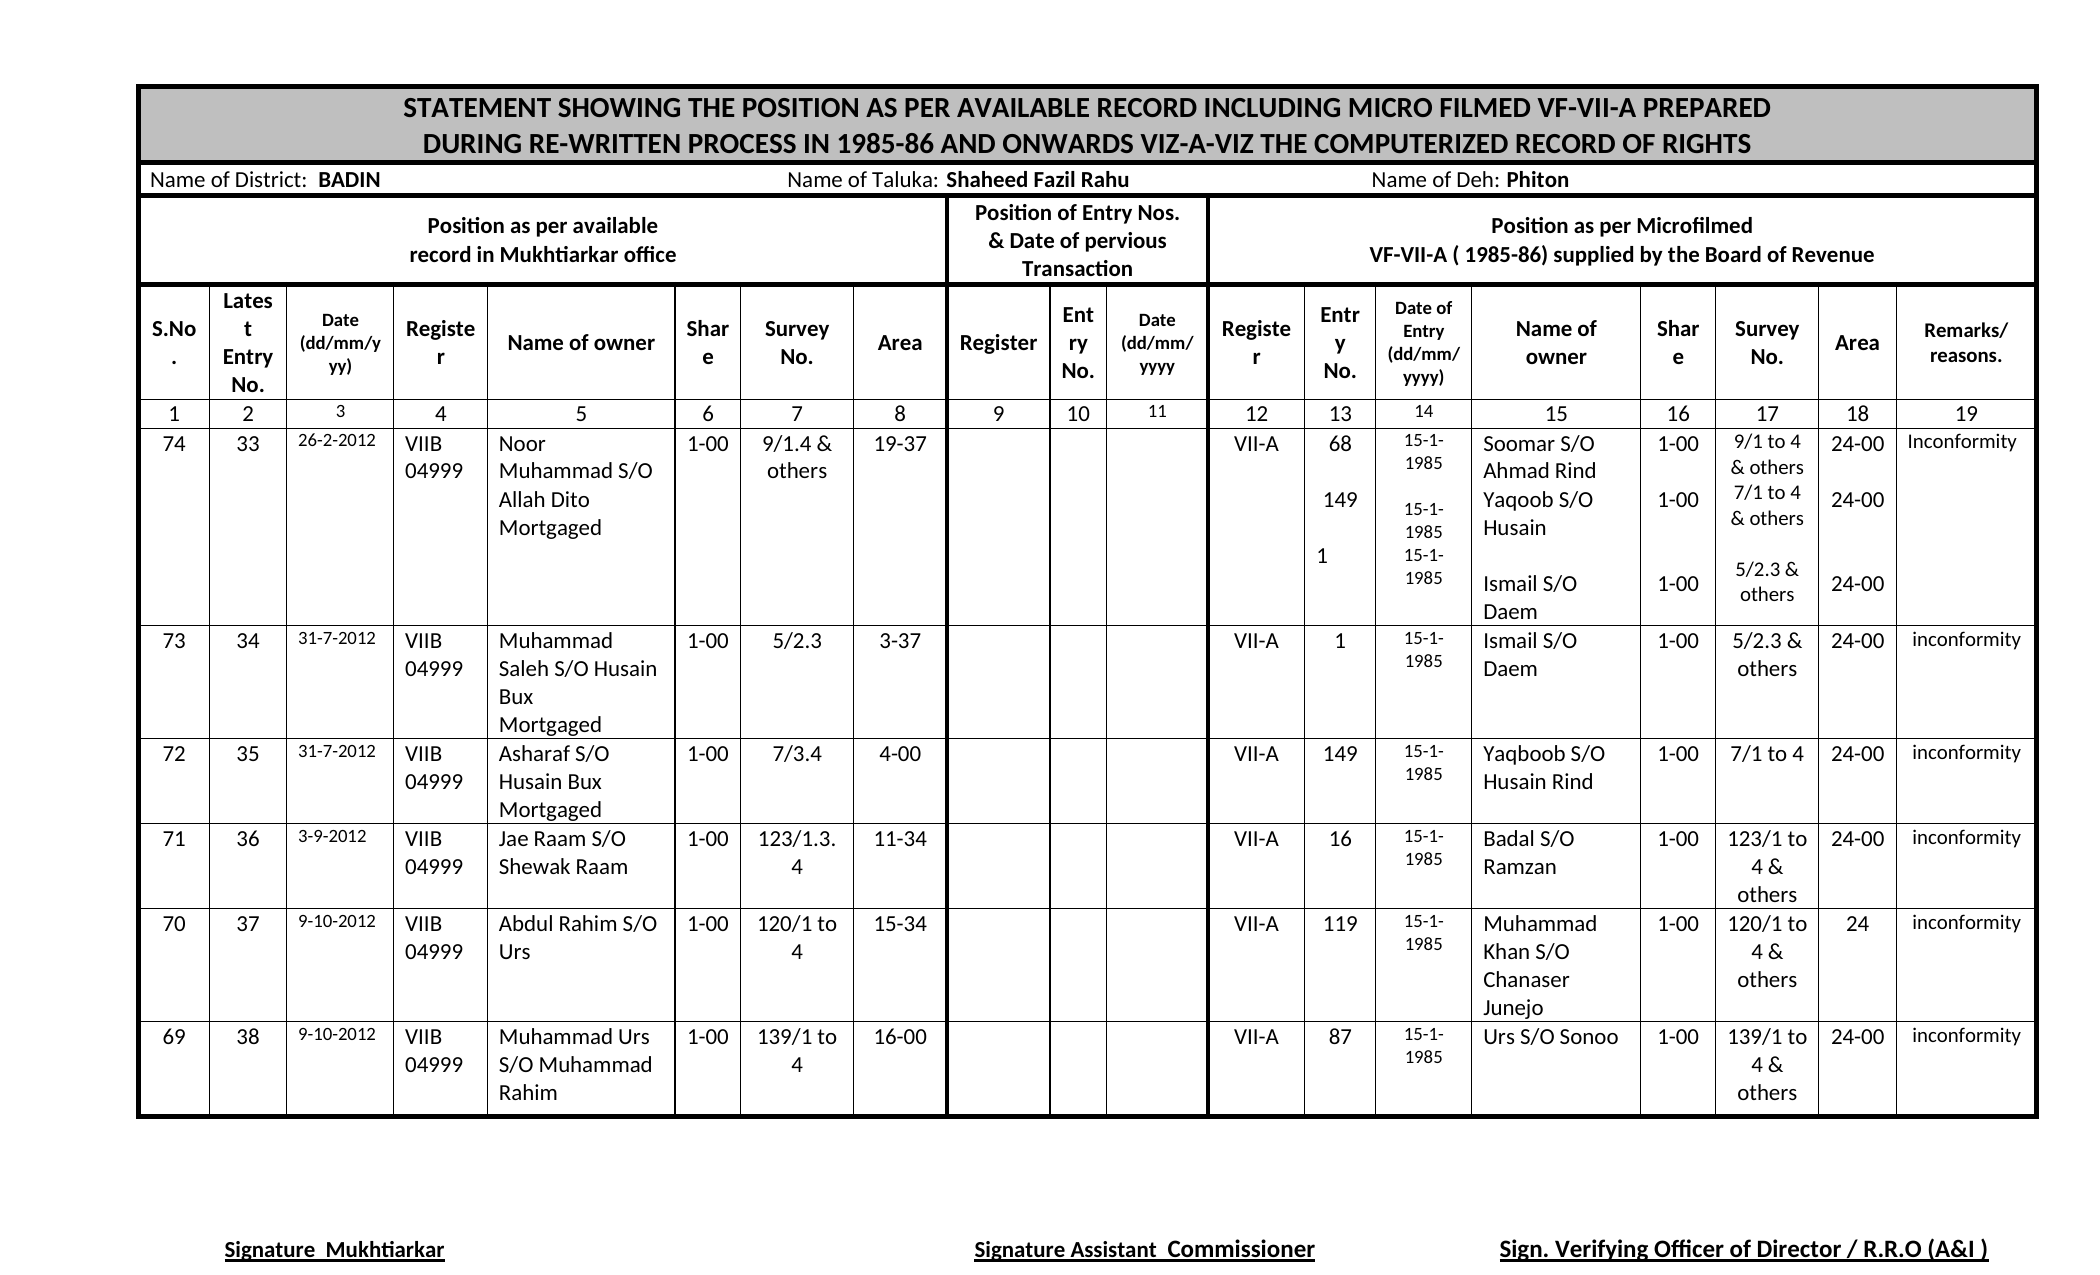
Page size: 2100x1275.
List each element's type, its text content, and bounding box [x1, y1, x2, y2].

table_cell 16 [1305, 824, 1375, 908]
table_cell inconformity [1897, 626, 2034, 738]
table_cell Position of Entry Nos. & Date of pervious Transaction [949, 198, 1206, 282]
table_cell VII-A [1210, 824, 1304, 908]
table_cell 70 [141, 909, 209, 1021]
table_cell 139/1 to 4 & others [1716, 1022, 1818, 1114]
table_cell Latest Entry No. [210, 287, 286, 398]
table_cell 4-00 [854, 739, 945, 823]
table_cell 119 [1305, 909, 1375, 1021]
table_cell 24-00 [1819, 626, 1896, 738]
table_cell 1-00 1-00 1-00 [1641, 429, 1715, 625]
table_cell Area [854, 287, 945, 398]
table_cell 3-9-2012 [287, 824, 393, 908]
table_cell 4 [394, 400, 487, 428]
table_cell Name of owner [1472, 287, 1640, 398]
table_cell 1-00 [676, 429, 740, 625]
table_cell Survey No. [741, 287, 853, 398]
table_cell Register [394, 287, 487, 398]
table_cell 1-00 [1641, 626, 1715, 738]
table_cell 15-34 [854, 909, 945, 1021]
table_cell 37 [210, 909, 286, 1021]
table_cell [1107, 739, 1206, 823]
table_cell [1107, 626, 1206, 738]
table_cell 87 [1305, 1022, 1375, 1114]
table_cell VII-A [1210, 429, 1304, 625]
table_cell [1107, 824, 1206, 908]
table_cell Entry No. [1305, 287, 1375, 398]
table_cell S.No. [141, 287, 209, 398]
table_cell Abdul Rahim S/O Urs [488, 909, 674, 1021]
table_cell Register [949, 287, 1049, 398]
table_cell 8 [854, 400, 945, 428]
table_cell 9-10-2012 [287, 1022, 393, 1114]
table_cell VII-A [1210, 739, 1304, 823]
table_cell 18 [1819, 400, 1896, 428]
table_cell Soomar S/O Ahmad Rind Yaqoob S/O Husain Ismail S/O Daem [1472, 429, 1640, 625]
table_cell 24-00 [1819, 824, 1896, 908]
table_cell 9-10-2012 [287, 909, 393, 1021]
table_cell [949, 824, 1049, 908]
table_cell Date of Entry (dd/mm/yyyy) [1376, 287, 1471, 398]
table_cell 9/1 to 4 & others 7/1 to 4 & others 5/2.3 & others [1716, 429, 1818, 625]
table_cell 69 [141, 1022, 209, 1114]
table_cell Urs S/O Sonoo [1472, 1022, 1640, 1114]
table_cell Entry No. [1051, 287, 1106, 398]
table_cell 3 [287, 400, 393, 428]
table_cell Noor Muhammad S/O Allah Dito Mortgaged [488, 429, 674, 625]
table_cell 149 [1305, 739, 1375, 823]
table_cell Ismail S/O Daem [1472, 626, 1640, 738]
table_cell [1051, 626, 1106, 738]
table_cell [1107, 909, 1206, 1021]
table_cell 15-1-1985 [1376, 824, 1471, 908]
table_cell 11-34 [854, 824, 945, 908]
table_cell 74 [141, 429, 209, 625]
table_cell 123/1 to 4 & others [1716, 824, 1818, 908]
table_cell [949, 429, 1049, 625]
table_cell 71 [141, 824, 209, 908]
table_cell 12 [1210, 400, 1304, 428]
table_cell [1051, 824, 1106, 908]
table_cell [949, 739, 1049, 823]
table_cell 6 [676, 400, 740, 428]
table_cell VII-A [1210, 909, 1304, 1021]
table_cell 1-00 [676, 739, 740, 823]
table_cell 15-1-1985 [1376, 739, 1471, 823]
table_cell 9/1.4 & others [741, 429, 853, 625]
table_cell [1051, 429, 1106, 625]
table_cell Date (dd/mm/yyyy [1107, 287, 1206, 398]
table_cell Name of owner [488, 287, 674, 398]
table_cell Asharaf S/O Husain Bux Mortgaged [488, 739, 674, 823]
table_cell 1-00 [676, 626, 740, 738]
table_cell Remarks/ reasons. [1897, 287, 2034, 398]
table_cell Badal S/O Ramzan [1472, 824, 1640, 908]
table_cell [949, 1022, 1049, 1114]
table_cell VIIB 04999 [394, 626, 487, 738]
table_cell 72 [141, 739, 209, 823]
table_cell 1-00 [1641, 1022, 1715, 1114]
table_cell 33 [210, 429, 286, 625]
table_cell Share [676, 287, 740, 398]
table_cell 24-00 24-00 24-00 [1819, 429, 1896, 625]
table_cell 15-1-1985 [1376, 626, 1471, 738]
table_cell 15 [1472, 400, 1640, 428]
table_cell inconformity [1897, 824, 2034, 908]
table_cell 1-00 [1641, 739, 1715, 823]
table_cell [949, 626, 1049, 738]
table_cell VIIB 04999 [394, 429, 487, 625]
table_cell 7/3.4 [741, 739, 853, 823]
table_cell 14 [1376, 400, 1471, 428]
table_cell 7 [741, 400, 853, 428]
table_cell Register [1210, 287, 1304, 398]
table_cell 1-00 [1641, 824, 1715, 908]
table_cell Position as per available record in Mukhtiarkar office [141, 198, 945, 282]
table_cell [949, 909, 1049, 1021]
table_cell 11 [1107, 400, 1206, 428]
table_cell 1-00 [676, 1022, 740, 1114]
table_cell 120/1 to 4 [741, 909, 853, 1021]
table_cell 15-1-1985 [1376, 1022, 1471, 1114]
table_cell 24 [1819, 909, 1896, 1021]
table_cell 26-2-2012 [287, 429, 393, 625]
table_cell Area [1819, 287, 1896, 398]
table_cell inconformity [1897, 1022, 2034, 1114]
table_cell 15-1-1985 [1376, 909, 1471, 1021]
table_cell inconformity [1897, 739, 2034, 823]
table_cell Date (dd/mm/yyy) [287, 287, 393, 398]
table_cell 1-00 [676, 909, 740, 1021]
table_cell [1051, 739, 1106, 823]
table_cell 68 149 1 [1305, 429, 1375, 625]
table_header STATEMENT SHOWING THE POSITION AS PER AVAILABLE RECORD INCLUDING MICRO FILMED VF-VII-A PREPARED DURING RE-WRITTEN PROCESS IN 1985-86 AND ONWARDS VIZ-A-VIZ THE COMPUTERIZED RECORD OF RIGHTS [141, 89, 2034, 160]
table_cell 123/1.3.4 [741, 824, 853, 908]
table_cell 31-7-2012 [287, 739, 393, 823]
table_cell VIIB 04999 [394, 1022, 487, 1114]
table_cell 35 [210, 739, 286, 823]
table_cell 139/1 to 4 [741, 1022, 853, 1114]
table_cell Muhammad Urs S/O Muhammad Rahim [488, 1022, 674, 1114]
table_cell 120/1 to 4 & others [1716, 909, 1818, 1021]
table_cell 31-7-2012 [287, 626, 393, 738]
table_cell 1 [1305, 626, 1375, 738]
table_cell Yaqboob S/O Husain Rind [1472, 739, 1640, 823]
table_cell 1 [141, 400, 209, 428]
table_cell VII-A [1210, 626, 1304, 738]
table_cell Jae Raam S/O Shewak Raam [488, 824, 674, 908]
table_cell 19-37 [854, 429, 945, 625]
table_cell 16-00 [854, 1022, 945, 1114]
table_cell 3-37 [854, 626, 945, 738]
table_cell Name of District: BADIN Name of Taluka: Shaheed Fazil Rahu Name of Deh: Phiton [141, 165, 2034, 193]
table_cell 34 [210, 626, 286, 738]
table_cell Muhammad Saleh S/O Husain Bux Mortgaged [488, 626, 674, 738]
table_cell 13 [1305, 400, 1375, 428]
table_cell inconformity [1897, 909, 2034, 1021]
table_cell VII-A [1210, 1022, 1304, 1114]
table_cell 9 [949, 400, 1049, 428]
table_cell 2 [210, 400, 286, 428]
table_cell 16 [1641, 400, 1715, 428]
table_cell 1-00 [1641, 909, 1715, 1021]
table_cell [1051, 909, 1106, 1021]
table_cell 5/2.3 & others [1716, 626, 1818, 738]
table_cell 5 [488, 400, 674, 428]
table_cell 7/1 to 4 [1716, 739, 1818, 823]
table_cell VIIB 04999 [394, 909, 487, 1021]
table_cell 1-00 [676, 824, 740, 908]
table_cell Position as per Microfilmed VF-VII-A ( 1985-86) supplied by the Board of Revenue [1210, 198, 2034, 282]
table_cell Inconformity [1897, 429, 2034, 625]
table_cell Share [1641, 287, 1715, 398]
table_cell Muhammad Khan S/O Chanaser Junejo [1472, 909, 1640, 1021]
table_cell 73 [141, 626, 209, 738]
table_cell Survey No. [1716, 287, 1818, 398]
table_cell [1107, 429, 1206, 625]
table_cell 24-00 [1819, 739, 1896, 823]
table_cell 19 [1897, 400, 2034, 428]
table_cell 38 [210, 1022, 286, 1114]
table_cell 10 [1051, 400, 1106, 428]
table_cell 36 [210, 824, 286, 908]
table_cell 15-1-1985 15-1-1985 15-1-1985 [1376, 429, 1471, 625]
table_cell VIIB 04999 [394, 739, 487, 823]
table_cell 5/2.3 [741, 626, 853, 738]
table_cell 17 [1716, 400, 1818, 428]
table_cell VIIB 04999 [394, 824, 487, 908]
table_cell [1051, 1022, 1106, 1114]
table_cell [1107, 1022, 1206, 1114]
table_cell 24-00 [1819, 1022, 1896, 1114]
